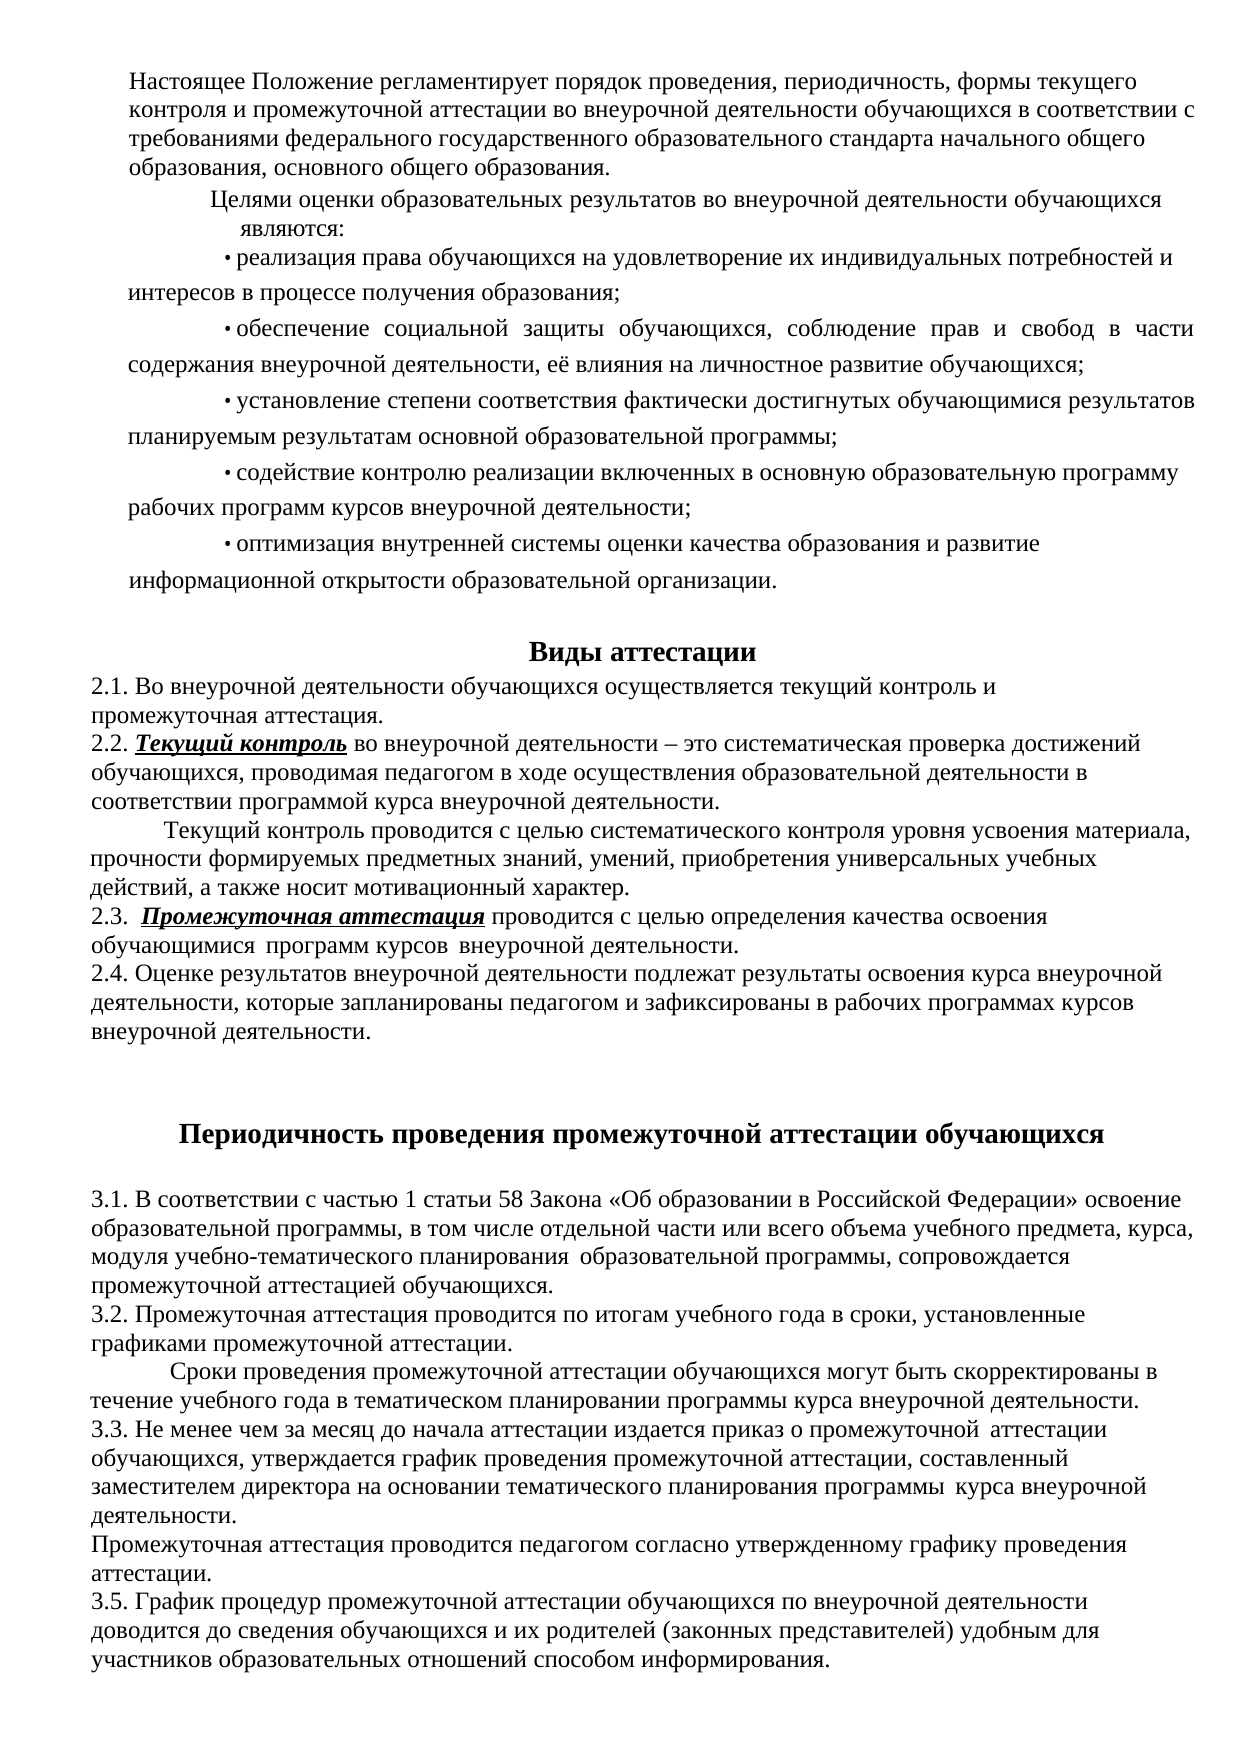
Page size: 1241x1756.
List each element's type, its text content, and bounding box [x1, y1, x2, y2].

text Текущий контроль проводится с целью систематического контроля уровня усвоения материала, прочности формируемых предметных знаний, умений, приобретения универсальных учебных [90, 815, 1211, 872]
list Промежуточная аттестация проводится с целью определения качества освоения обучающимися программ курсов внеурочной деятельности. [91, 901, 1048, 958]
list оптимизация внутренней системы оценки качества образования и развитие информационной открытости образовательной организации. [129, 528, 1041, 594]
text действий, а также носит мотивационный характер. [90, 872, 1211, 901]
text 3.5. График процедур промежуточной аттестации обучающихся по внеурочной деятельности доводится до сведения обучающихся и их родителей (законных представителей) удобным для участников образовательных отношений способом информирования. [91, 1586, 1179, 1673]
text Целями оценки образовательных результатов во внеурочной деятельности обучающихся являются: [210, 184, 1211, 241]
list обеспечение социальной защиты обучающихся, соблюдение прав и свобод в части содержания внеурочной деятельности, её влияния на личностное развитие обучающихся; [128, 313, 1199, 378]
text промежуточной аттестацией обучающихся. [91, 1270, 1211, 1299]
list Промежуточная аттестация проводится по итогам учебного года в сроки, установленные графиками промежуточной аттестации. [91, 1299, 1086, 1356]
list Не менее чем за месяц до начала аттестации издается приказ о промежуточной аттестации обучающихся, утверждается график проведения промежуточной аттестации, составленный [91, 1414, 1109, 1471]
list установление степени соответствия фактически достигнутых обучающимися результатов планируемым результатам основной образовательной программы; [128, 385, 1198, 450]
list Оценке результатов внеурочной деятельности подлежат результаты освоения курса внеурочной деятельности, которые запланированы педагогом и зафиксированы в рабочих программах курсов внеурочной деятельности. [91, 958, 1162, 1045]
list Во внеурочной деятельности обучающихся осуществляется текущий контроль и промежуточная аттестация. [91, 671, 1169, 728]
text образования, основного общего образования. [129, 152, 1211, 181]
subtitle Виды аттестации [528, 634, 1211, 667]
list Текущий контроль во внеурочной деятельности – это систематическая проверка достижений обучающихся, проводимая педагогом в ходе осуществления образовательной деятельности в соответствии программой курса внеурочной деятельности. [91, 728, 1142, 815]
list реализация права обучающихся на удовлетворение их индивидуальных потребностей и интересов в процессе получения образования; [128, 242, 1198, 306]
text Настоящее Положение регламентирует порядок проведения, периодичность, формы текущего контроля и промежуточной аттестации во внеурочной деятельности обучающихся в соответствии с требованиями федерального государственного образовательного стандарта начального общего [129, 66, 1211, 152]
text Промежуточная аттестация проводится педагогом согласно утвержденному графику проведения аттестации. [91, 1529, 1211, 1586]
subtitle Периодичность проведения промежуточной аттестации обучающихся [179, 1116, 1211, 1149]
text заместителем директора на основании тематического планирования программы курса внеурочной деятельности. [91, 1471, 1211, 1529]
text Сроки проведения промежуточной аттестации обучающихся могут быть скорректированы в течение учебного года в тематическом планировании программы курса внеурочной деятельности. [90, 1356, 1211, 1414]
list содействие контролю реализации включенных в основную образовательную программу рабочих программ курсов внеурочной деятельности; [128, 457, 1199, 521]
list В соответствии с частью 1 статьи 58 Закона «Об образовании в Российской Федерации» освоение образовательной программы, в том числе отдельной части или всего объема учебного предмета, курса, модуля учебно-тематического планирования образовательной программы, сопровождается [91, 1184, 1193, 1270]
